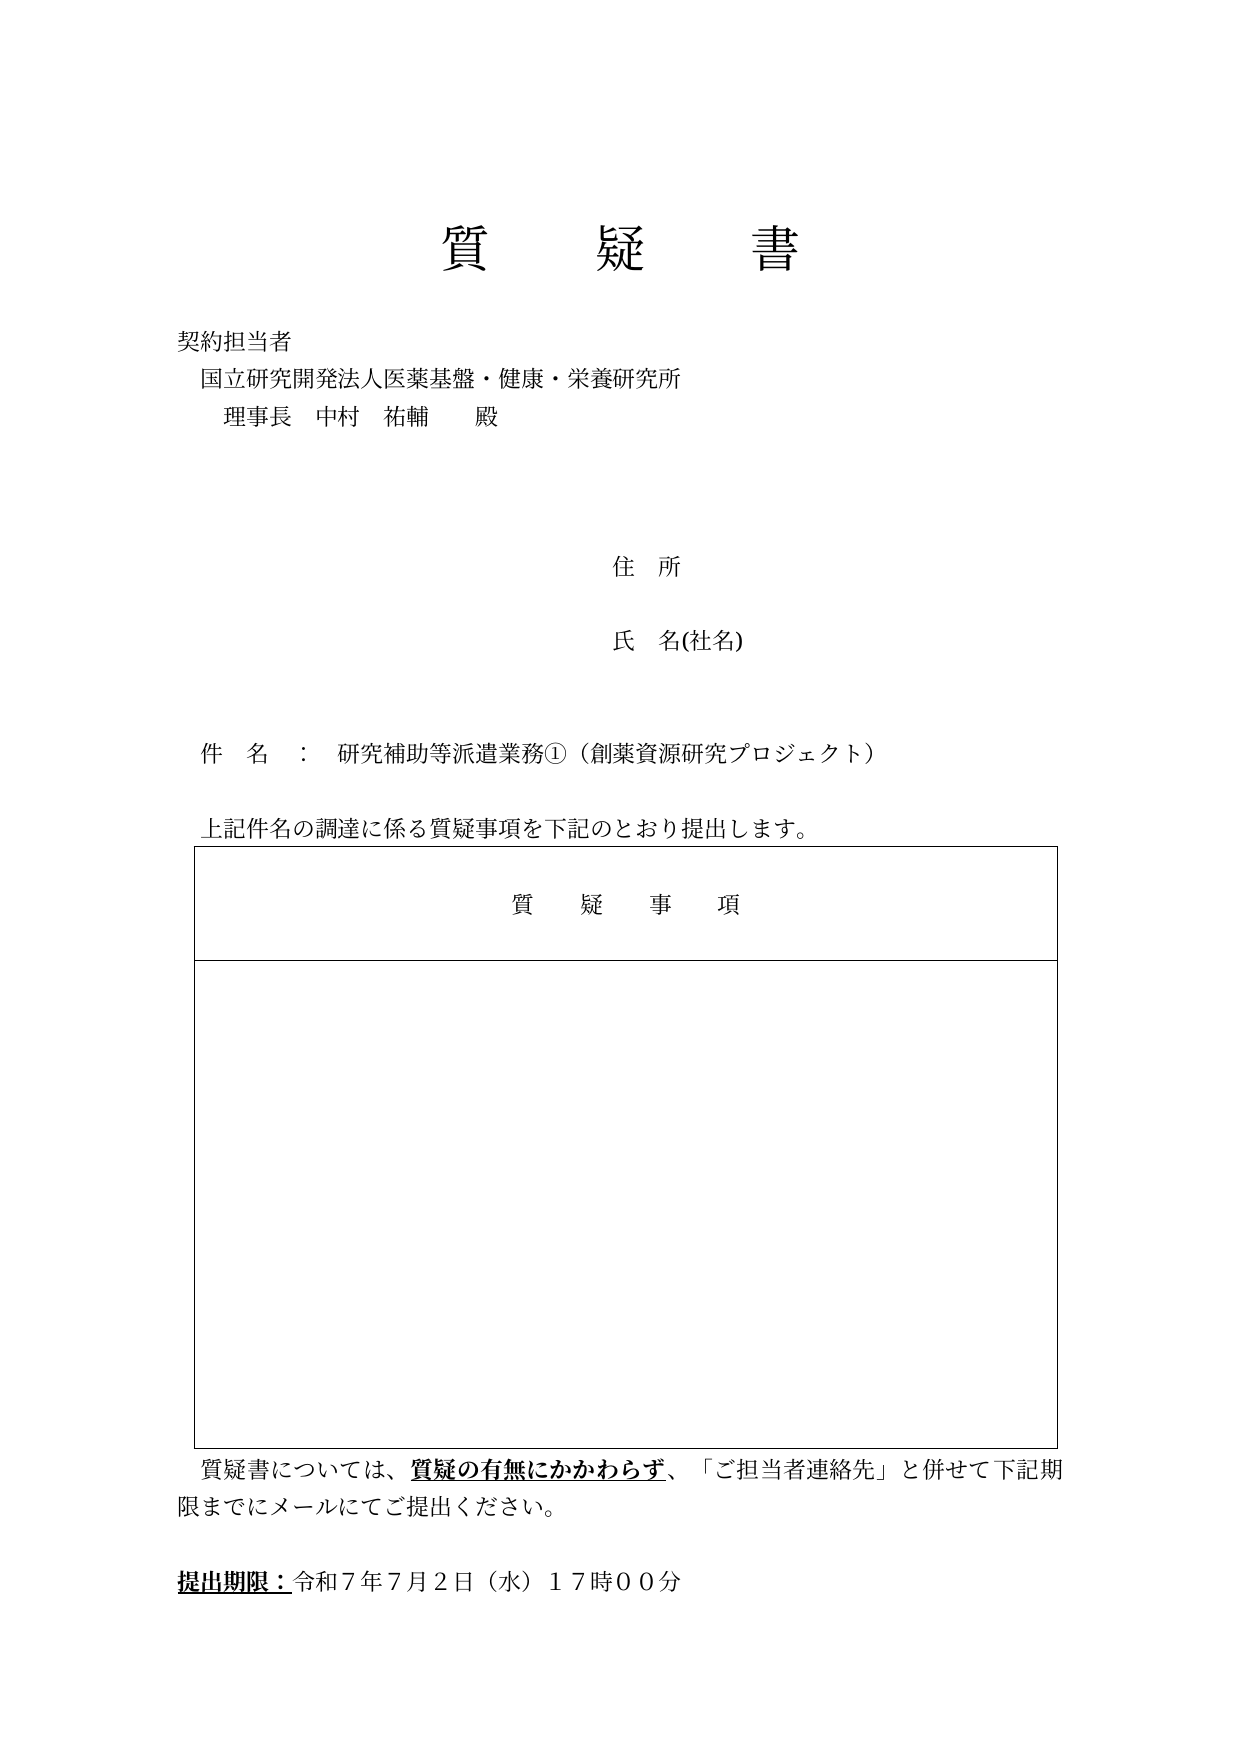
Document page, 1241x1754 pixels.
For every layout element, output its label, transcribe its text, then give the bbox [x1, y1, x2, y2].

table_cell [195, 961, 1057, 1448]
text 上記件名の調達に係る質疑事項を下記のとおり提出します。 [177, 809, 1063, 846]
text 国立研究開発法人医薬基盤・健康・栄養研究所 [177, 359, 1063, 396]
text 理事長 中村 祐輔 殿 [177, 396, 1063, 434]
text 提出期限：令和７年７月２日（水）１７時００分 [177, 1562, 1063, 1599]
text 件 名 ： 研究補助等派遣業務①（創薬資源研究プロジェクト） [177, 734, 1063, 771]
text 質 疑 書 [177, 209, 1063, 284]
text 住 所 [177, 546, 1063, 584]
text 契約担当者 [177, 321, 1063, 359]
text 氏 名(社名) [177, 621, 1063, 659]
text 質疑書については、質疑の有無にかかわらず、「ご担当者連絡先」と併せて下記期限までにメールにてご提出ください。 [177, 1449, 1063, 1524]
table_header 質 疑 事 項 [195, 847, 1057, 960]
